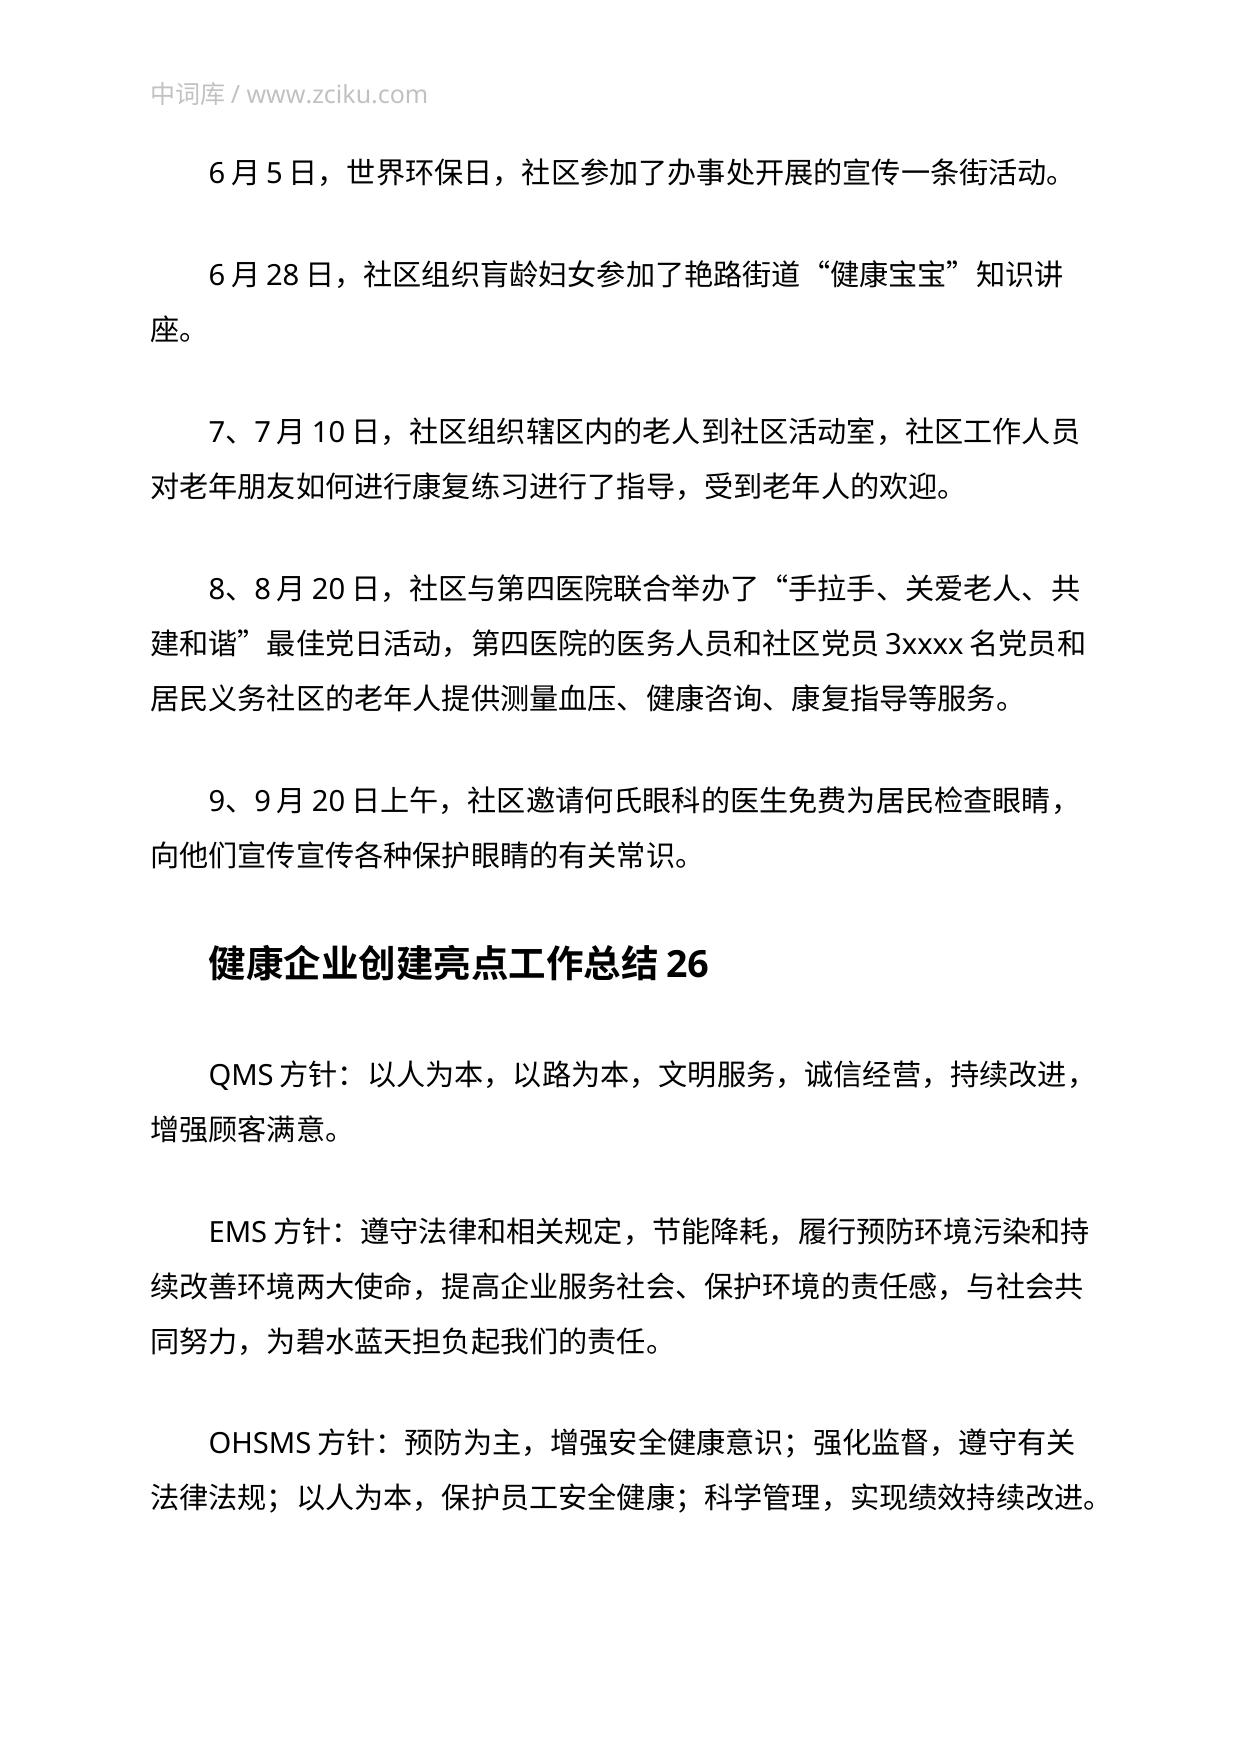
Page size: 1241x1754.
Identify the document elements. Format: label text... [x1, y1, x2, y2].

text 9、9月20日上午，社区邀请何氏眼科的医生免费为居民检查眼睛，向他们宣传宣传各种保护眼睛的有关常识。 [150, 777, 1090, 874]
text 7、7月10日，社区组织辖区内的老人到社区活动室，社区工作人员对老年朋友如何进行康复练习进行了指导，受到老年人的欢迎。 [150, 409, 1090, 506]
text EMS方针：遵守法律和相关规定，节能降耗，履行预防环境污染和持续改善环境两大使命，提高企业服务社会、保护环境的责任感，与社会共同努力，为碧水蓝天担负起我们的责任。 [150, 1208, 1090, 1361]
text 健康企业创建亮点工作总结26 [150, 934, 1090, 988]
text 6月28日，社区组织肓龄妇女参加了艳路街道“健康宝宝”知识讲座。 [150, 252, 1090, 349]
text 8、8月20日，社区与第四医院联合举办了“手拉手、关爱老人、共建和谐”最佳党日活动，第四医院的医务人员和社区党员3xxxx名党员和居民义务社区的老年人提供测量血压、健康咨询、康复指导等服务。 [150, 566, 1090, 718]
text 6月5日，世界环保日，社区参加了办事处开展的宣传一条街活动。 [150, 150, 1090, 192]
text QMS方针：以人为本，以路为本，文明服务，诚信经营，持续改进，增强顾客满意。 [150, 1052, 1090, 1149]
text OHSMS方针：预防为主，增强安全健康意识；强化监督，遵守有关法律法规；以人为本，保护员工安全健康；科学管理，实现绩效持续改进。 [150, 1420, 1090, 1517]
